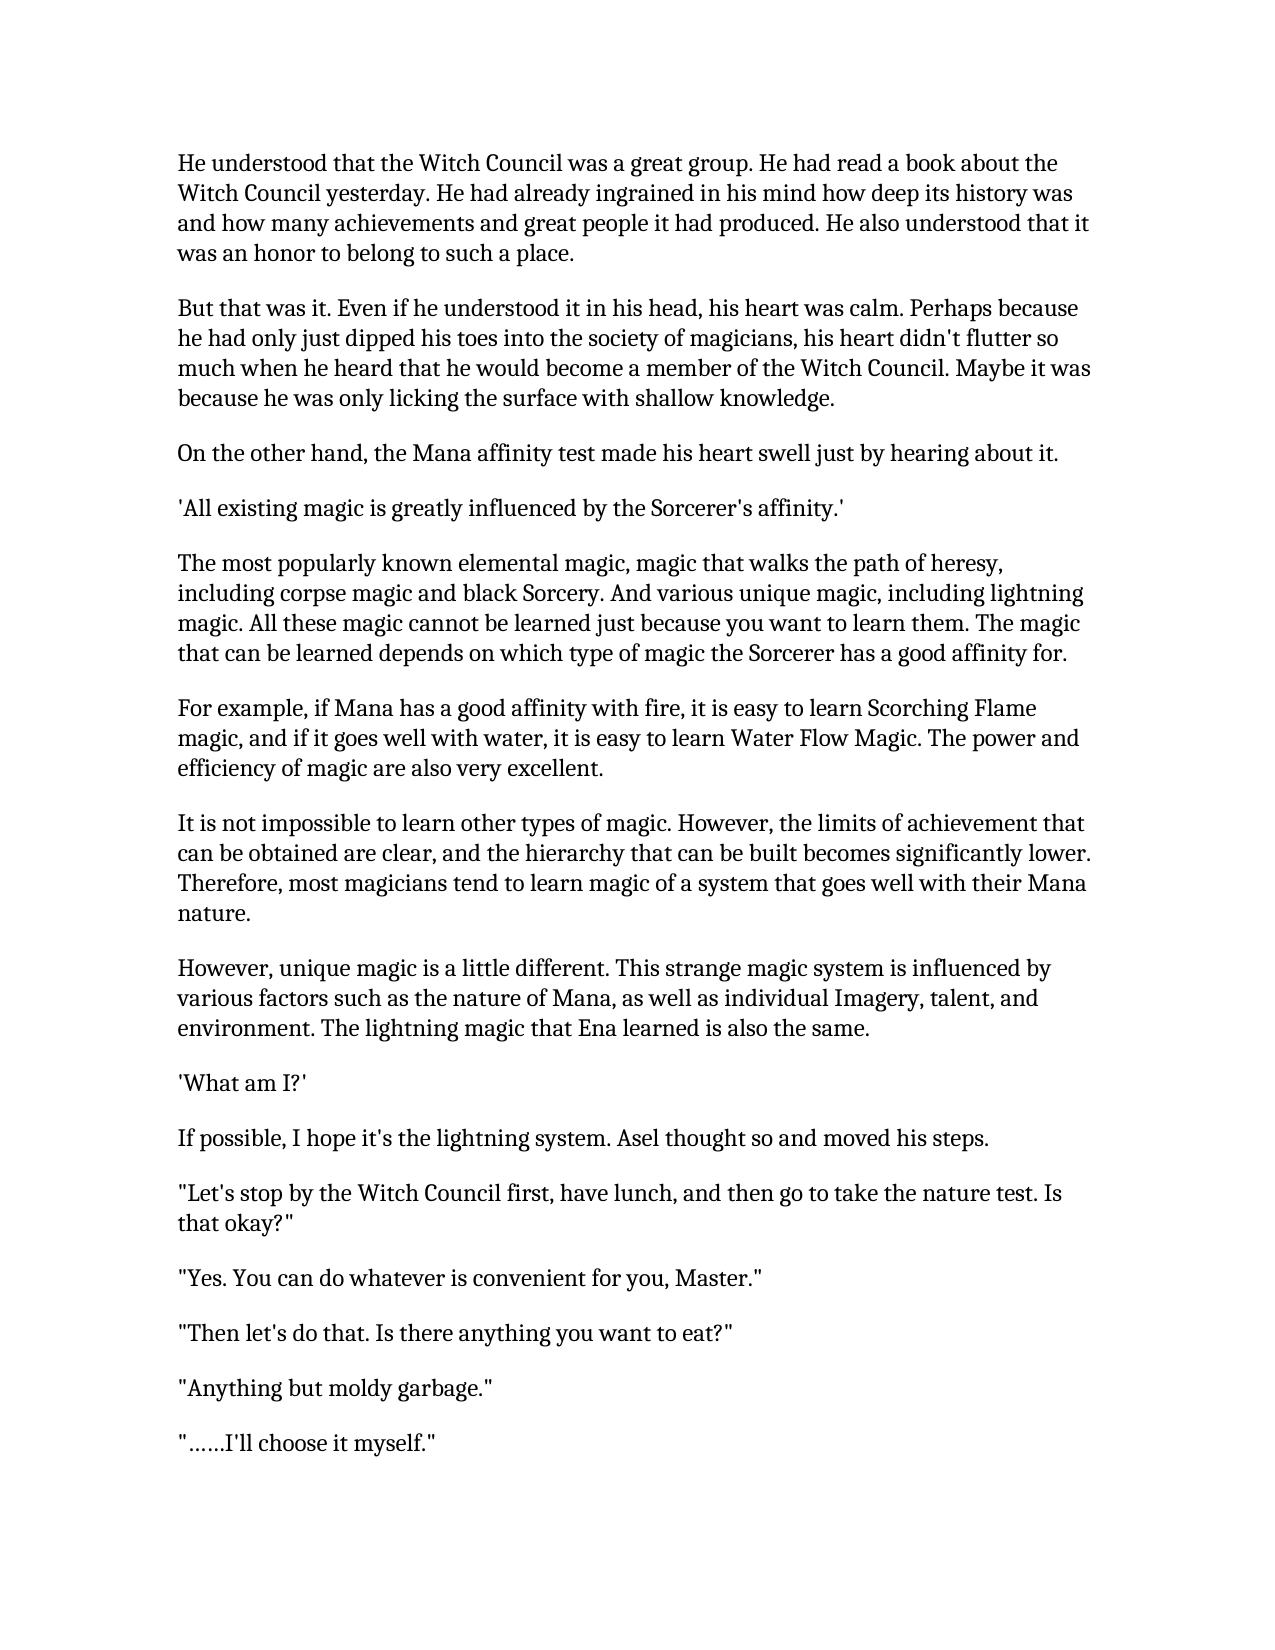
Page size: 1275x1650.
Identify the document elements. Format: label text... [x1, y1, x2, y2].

text "Anything but moldy garbage." [177, 1373, 1098, 1403]
text "Let's stop by the Witch Council first, have lunch, and then go to take the nature test. Is that okay?" [177, 1178, 1098, 1238]
text But that was it. Even if he understood it in his head, his heart was calm. Perhaps because he had only just dipped his toes into the society of magicians, his heart didn't flutter so much when he heard that he would become a member of the Witch Council. Maybe it was because he was only licking the surface with shallow knowledge. [177, 293, 1098, 413]
text It is not impossible to learn other types of magic. However, the limits of achievement that can be obtained are clear, and the hierarchy that can be built becomes significantly lower. Therefore, most magicians tend to learn magic of a system that goes well with their Mana nature. [177, 808, 1098, 928]
text 'All existing magic is greatly influenced by the Sorcerer's affinity.' [177, 493, 1098, 523]
text If possible, I hope it's the lightning system. Asel thought so and moved his steps. [177, 1123, 1098, 1153]
text On the other hand, the Mana affinity test made his heart swell just by hearing about it. [177, 438, 1098, 468]
text He understood that the Witch Council was a great group. He had read a book about the Witch Council yesterday. He had already ingrained in his mind how deep its history was and how many achievements and great people it had produced. He also understood that it was an honor to belong to such a place. [177, 148, 1098, 268]
text However, unique magic is a little different. This strange magic system is influenced by various factors such as the nature of Mana, as well as individual Imagery, talent, and environment. The lightning magic that Ena learned is also the same. [177, 953, 1098, 1043]
text 'What am I?' [177, 1068, 1098, 1098]
text "Yes. You can do whatever is convenient for you, Master." [177, 1263, 1098, 1293]
text "……I'll choose it myself." [177, 1428, 1098, 1458]
text For example, if Mana has a good affinity with fire, it is easy to learn Scorching Flame magic, and if it goes well with water, it is easy to learn Water Flow Magic. The power and efficiency of magic are also very excellent. [177, 693, 1098, 783]
text The most popularly known elemental magic, magic that walks the path of heresy, including corpse magic and black Sorcery. And various unique magic, including lightning magic. All these magic cannot be learned just because you want to learn them. The magic that can be learned depends on which type of magic the Sorcerer has a good affinity for. [177, 548, 1098, 668]
text "Then let's do that. Is there anything you want to eat?" [177, 1318, 1098, 1348]
